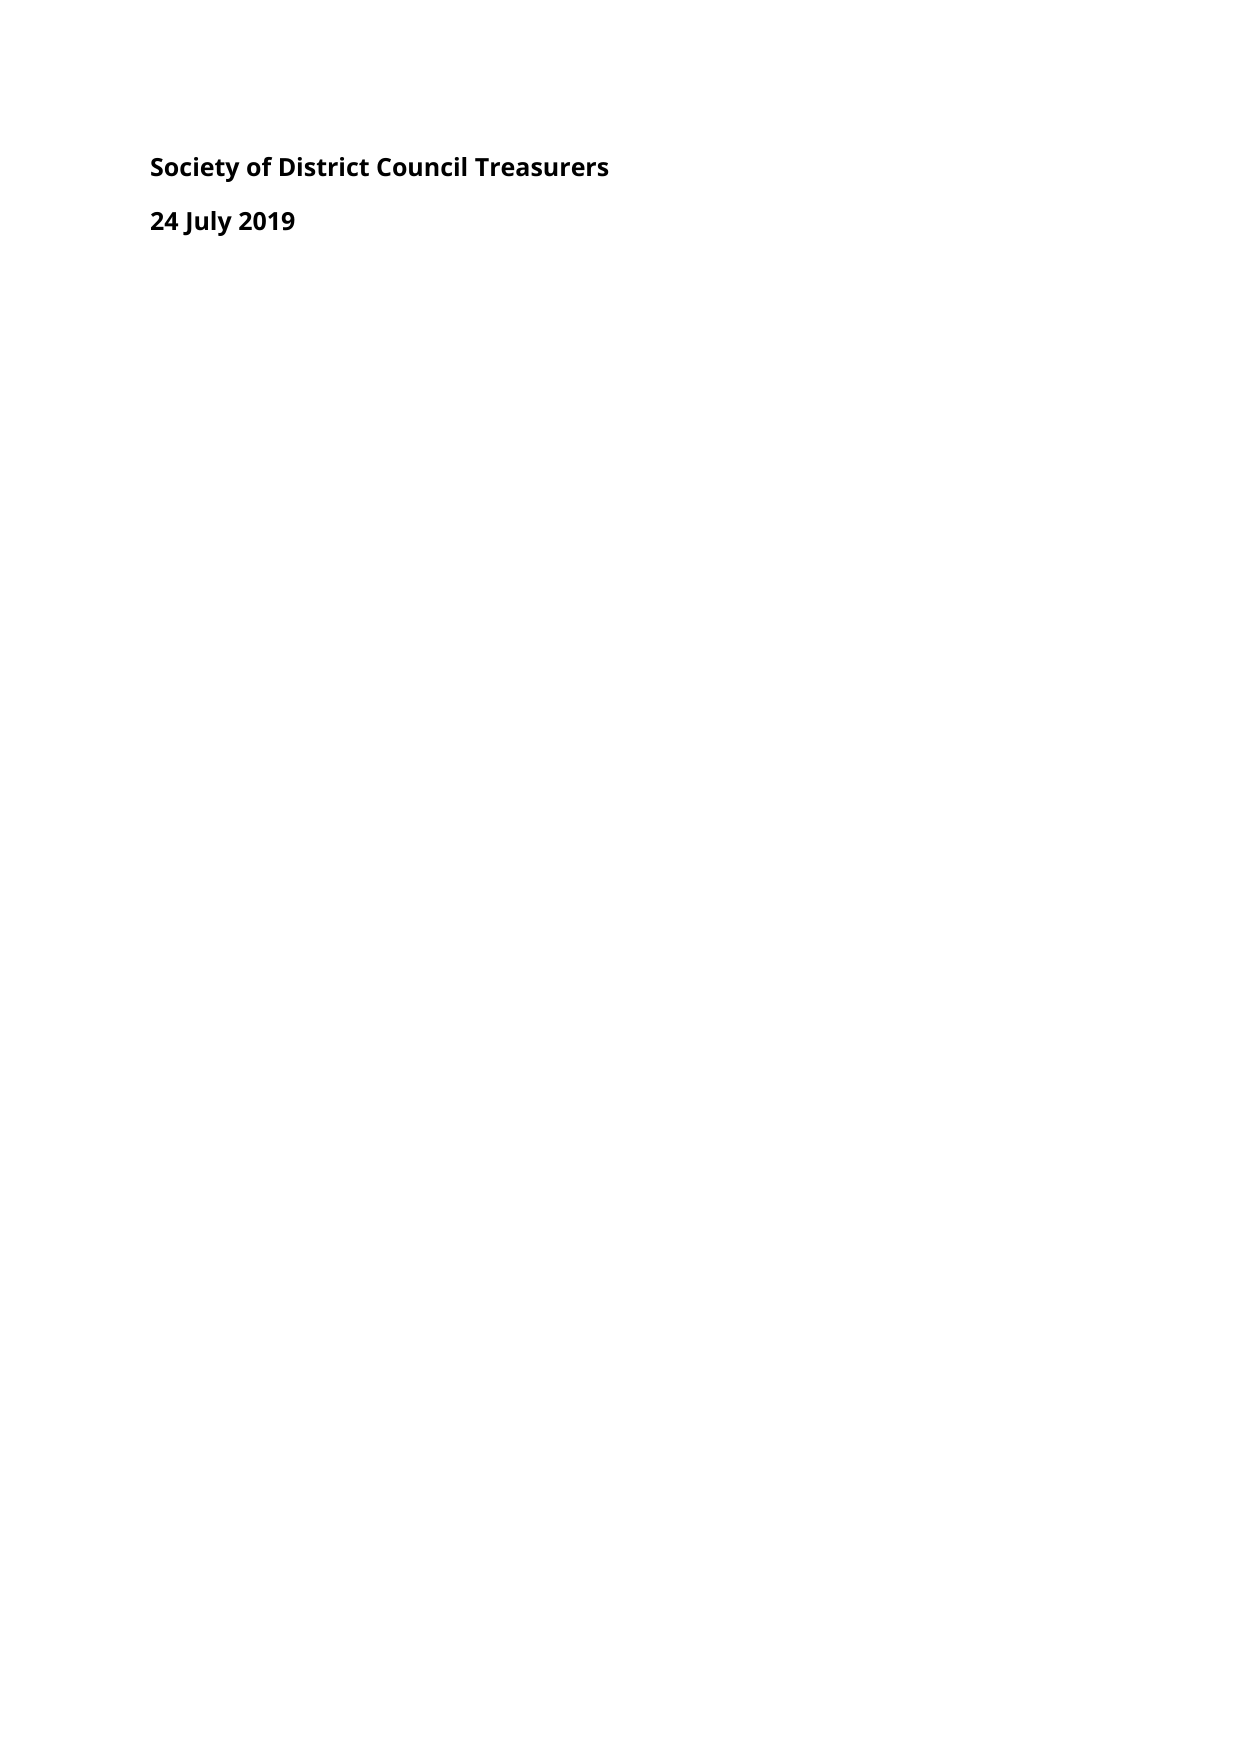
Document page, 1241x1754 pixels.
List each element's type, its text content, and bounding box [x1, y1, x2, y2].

text Society of District Council Treasurers [150, 150, 1090, 184]
text 24 July 2019 [150, 203, 1090, 237]
